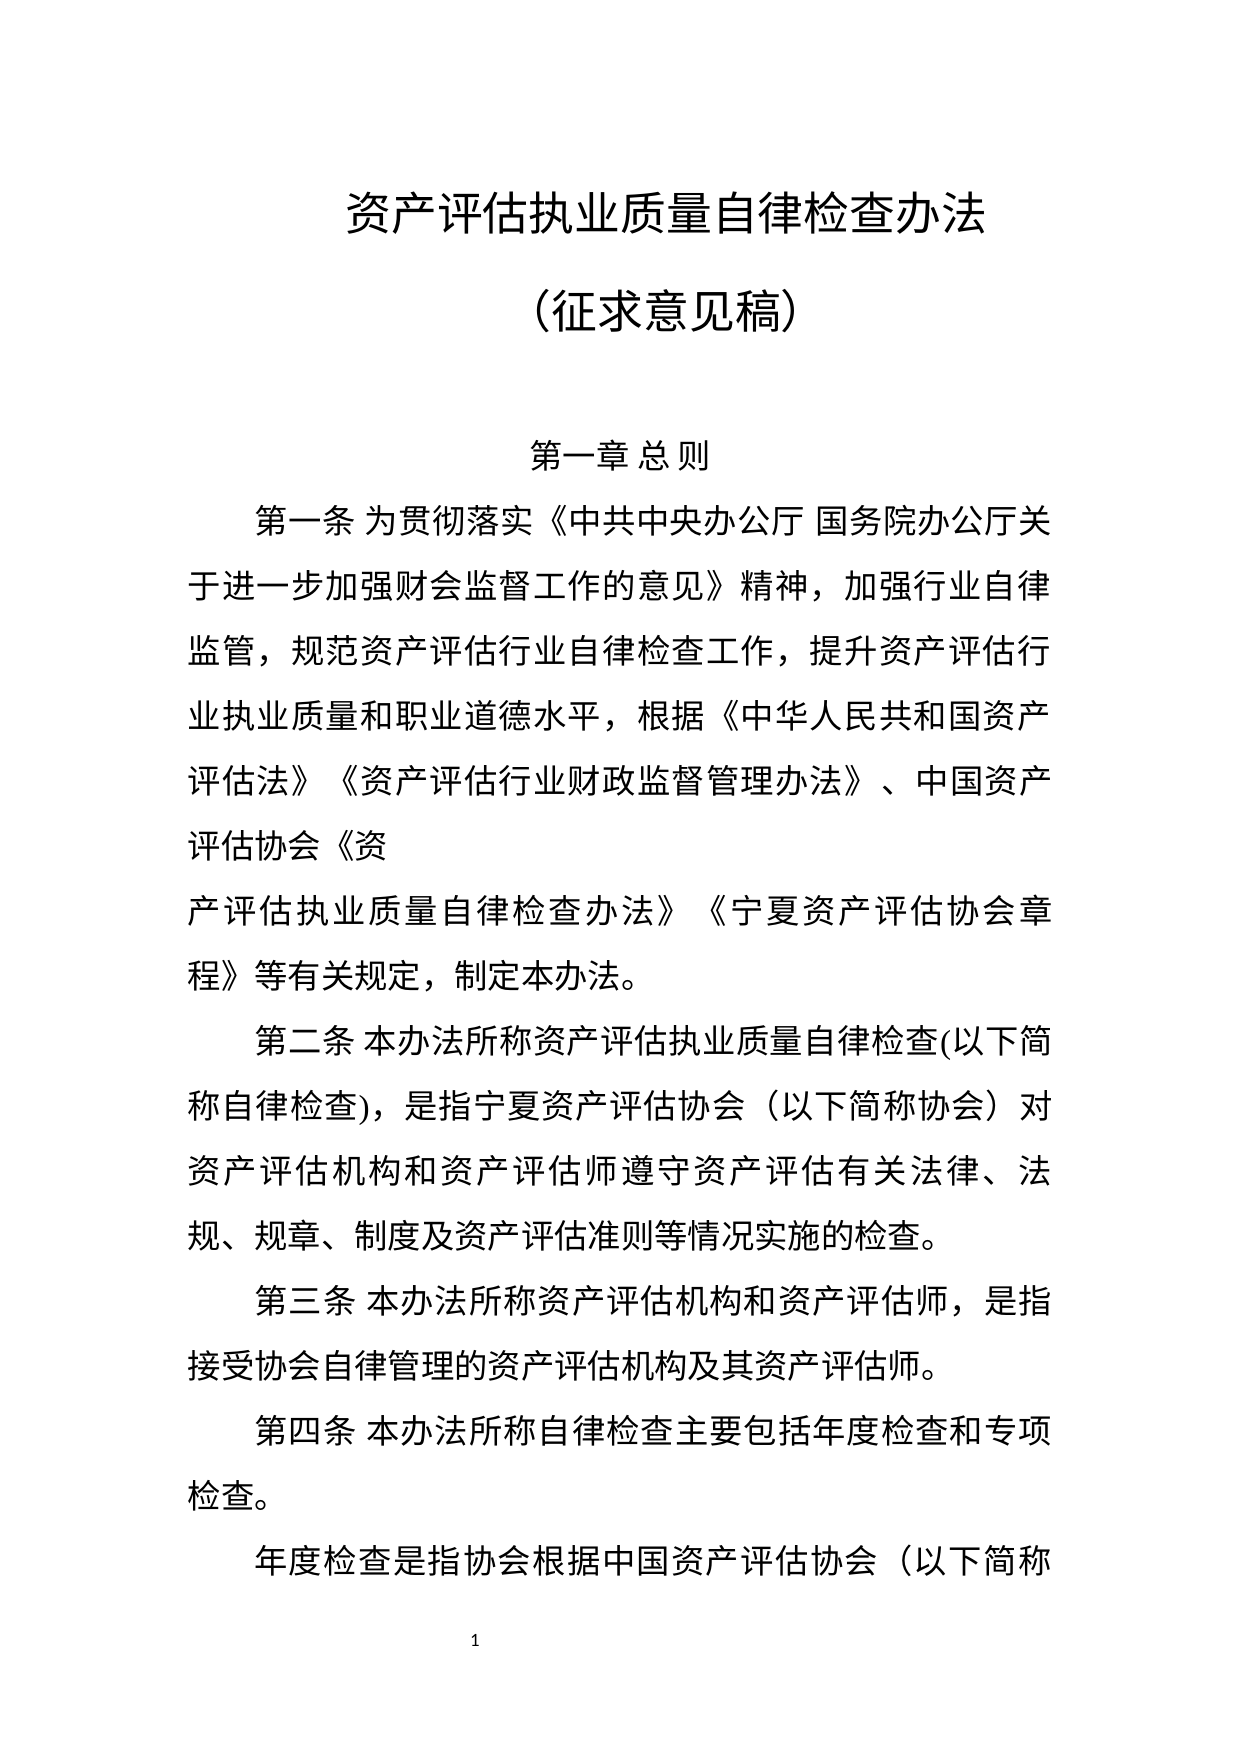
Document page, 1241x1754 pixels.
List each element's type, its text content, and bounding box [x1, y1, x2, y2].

text （征求意见稿） 第一章 总 则 [187, 259, 1053, 487]
text 资产评估执业质量自律检查办法 [187, 162, 1053, 259]
text 第二条 本办法所称资产评估执业质量自律检查(以下简称自律检查)，是指宁夏资产评估协会（以下简称协会）对资产评估机构和资产评估师遵守资产评估有关法律、法规、规章、制度及资产评估准则等情况实施的检查。 [187, 1007, 1053, 1267]
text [187, 1527, 1053, 1592]
list 产评估执业质量自律检查办法》《宁夏资产评估协会章程》等有关规定，制定本办法。 [187, 877, 1053, 1007]
text 第四条 本办法所称自律检查主要包括年度检查和专项检查。 [187, 1397, 1053, 1527]
text 第三条 本办法所称资产评估机构和资产评估师，是指接受协会自律管理的资产评估机构及其资产评估师。 [187, 1267, 1053, 1397]
list 第一条 为贯彻落实《中共中央办公厅 国务院办公厅关于进一步加强财会监督工作的意见》精神，加强行业自律监管，规范资产评估行业自律检查工作，提升资产评估行业执业质量和职业道德水平，根据《中华人民共和国资产评估法》《资产评估行业财政监督管理办法》、中国资产评估协会《资 [187, 487, 1053, 877]
